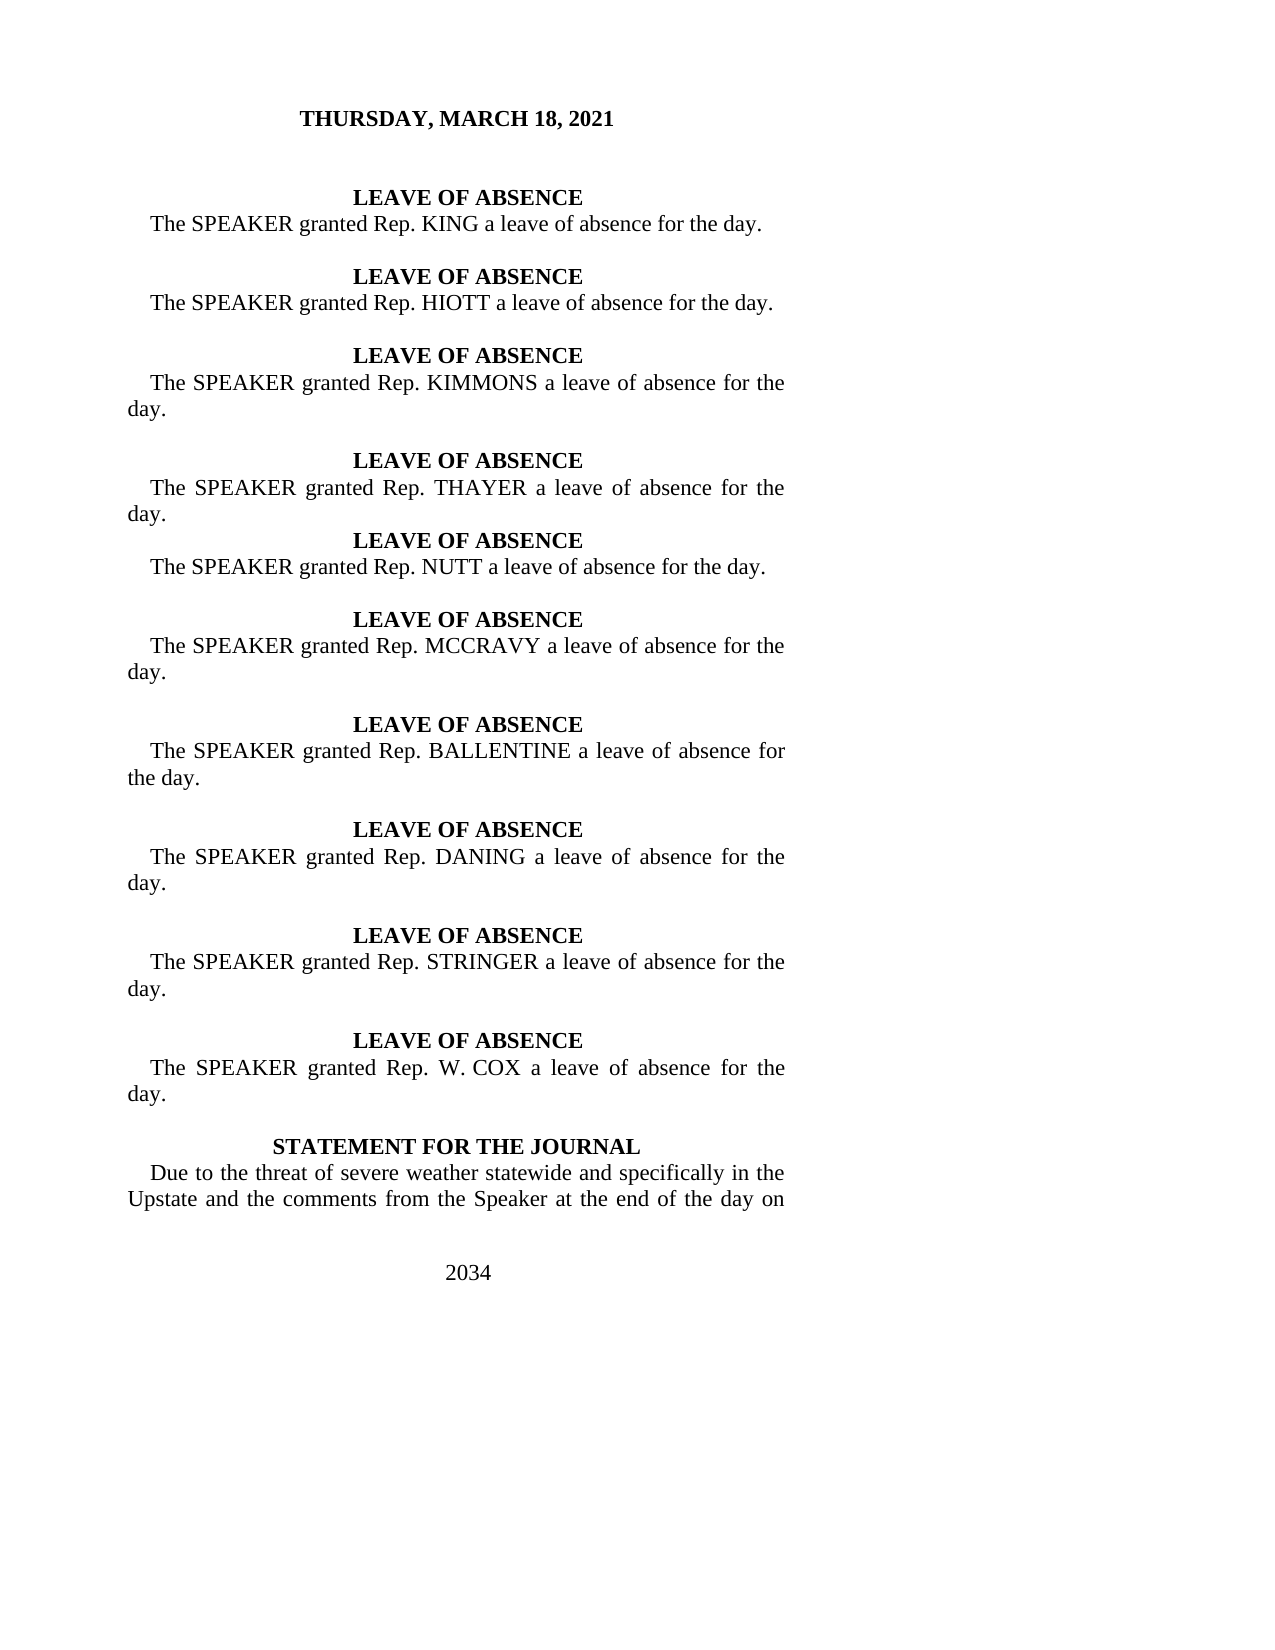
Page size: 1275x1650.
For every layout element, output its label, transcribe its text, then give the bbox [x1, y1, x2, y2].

text The SPEAKER granted Rep. DANING a leave of absence for the day. [127, 843, 786, 896]
text The SPEAKER granted Rep. KING a leave of absence for the day. [127, 210, 786, 237]
text LEAVE OF ABSENCE [127, 448, 786, 474]
text LEAVE OF ABSENCE [127, 922, 786, 948]
text The SPEAKER granted Rep. KIMMONS a leave of absence for the day. [127, 368, 786, 421]
text LEAVE OF ABSENCE [127, 606, 786, 632]
text LEAVE OF ABSENCE [127, 342, 786, 368]
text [127, 1159, 786, 1212]
text The SPEAKER granted Rep. W. COX a leave of absence for the day. [127, 1054, 786, 1106]
text The SPEAKER granted Rep. STRINGER a leave of absence for the day. [127, 948, 786, 1001]
text LEAVE OF ABSENCE [127, 263, 786, 289]
text LEAVE OF ABSENCE [127, 1027, 786, 1054]
text LEAVE OF ABSENCE [127, 184, 786, 210]
text LEAVE OF ABSENCE [127, 817, 786, 843]
text The SPEAKER granted Rep. MCCRAVY a leave of absence for the day. [127, 632, 786, 685]
text The SPEAKER granted Rep. NUTT a leave of absence for the day. [127, 553, 786, 579]
text The SPEAKER granted Rep. HIOTT a leave of absence for the day. [127, 289, 786, 316]
text LEAVE OF ABSENCE [127, 527, 786, 553]
text LEAVE OF ABSENCE [127, 711, 786, 737]
text STATEMENT FOR THE JOURNAL [127, 1133, 786, 1159]
text The SPEAKER granted Rep. BALLENTINE a leave of absence for the day. [127, 737, 786, 790]
text The SPEAKER granted Rep. THAYER a leave of absence for the day. [127, 474, 786, 527]
